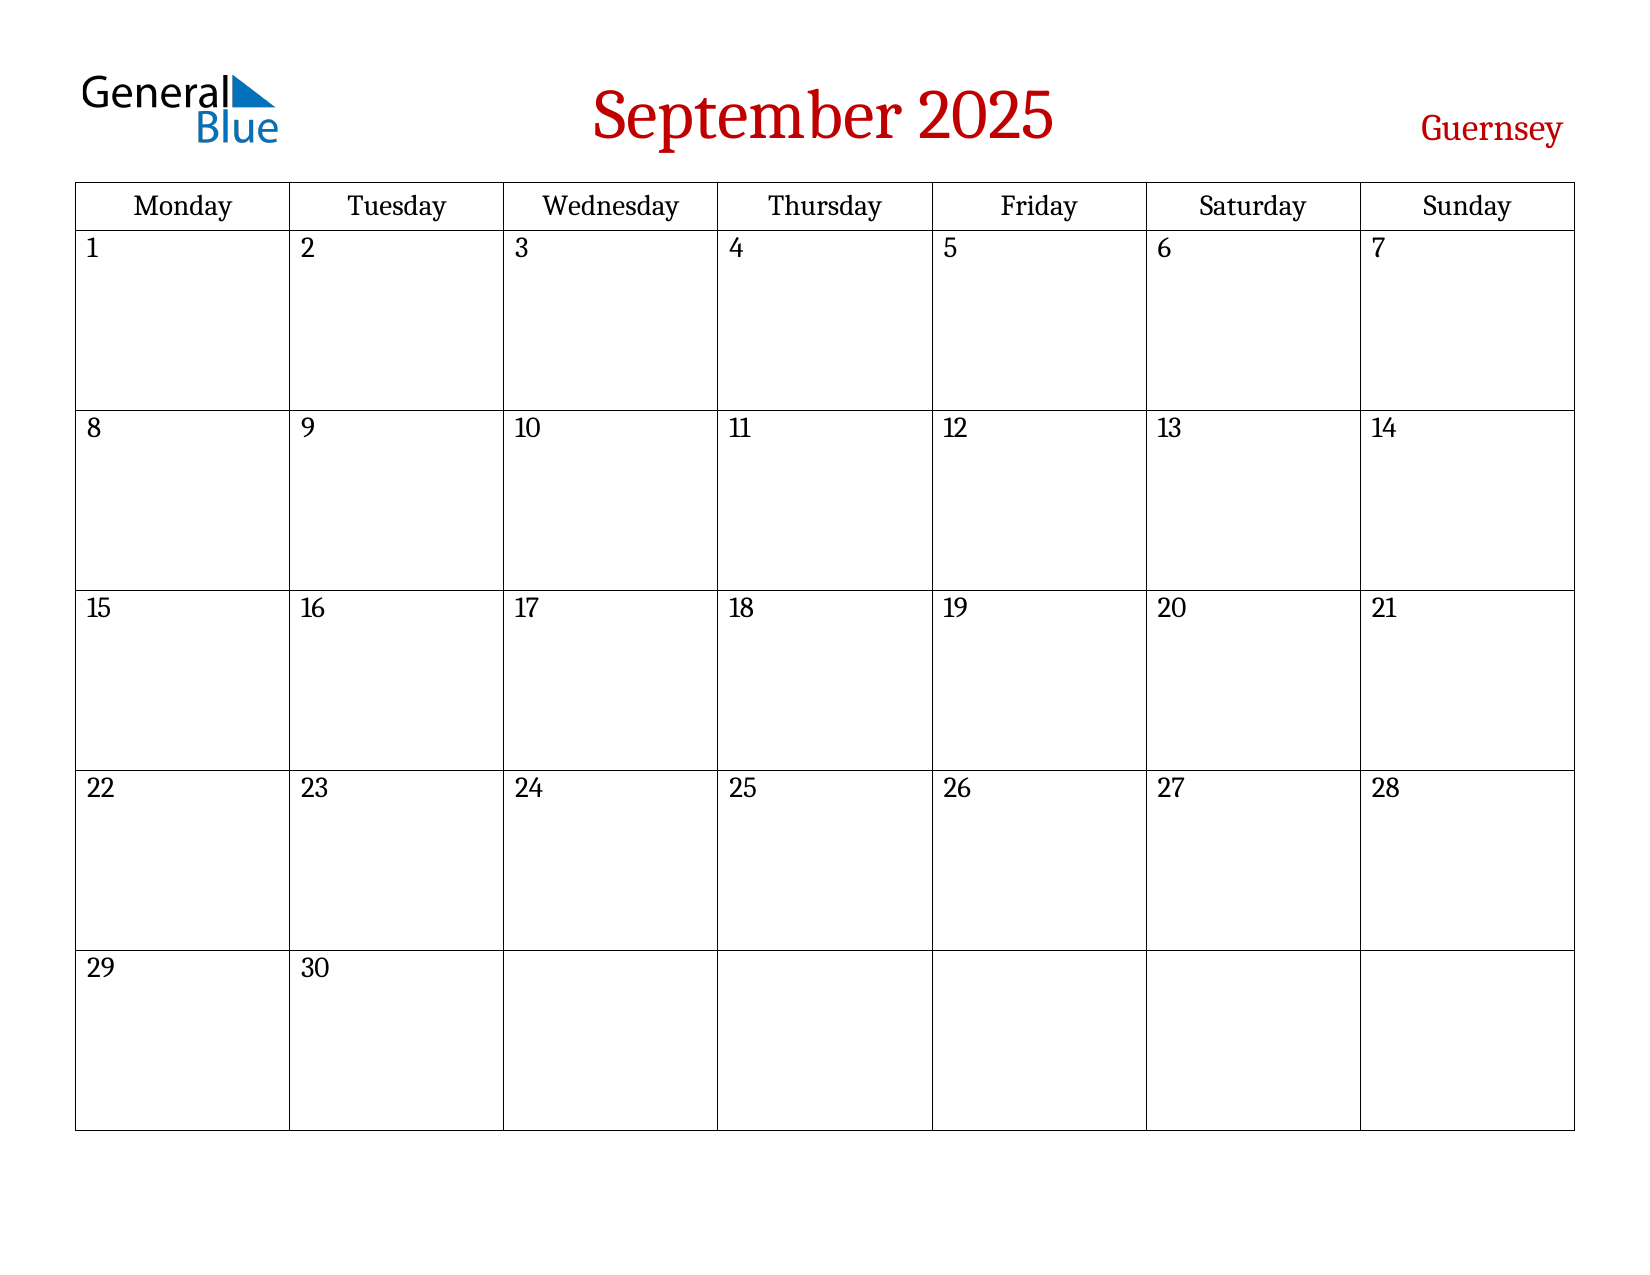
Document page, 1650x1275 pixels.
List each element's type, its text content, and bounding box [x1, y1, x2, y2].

table_cell 17 [504, 591, 717, 625]
table_cell [76, 445, 289, 590]
table_cell 4 [718, 231, 932, 264]
table_cell 1 [76, 231, 289, 264]
table_cell 18 [718, 591, 932, 625]
table_cell 24 [504, 771, 717, 805]
table_cell 27 [1147, 771, 1360, 805]
table_cell [504, 445, 717, 590]
table_cell 15 [76, 591, 289, 625]
table_cell [1147, 265, 1360, 410]
table_cell 2 [290, 231, 503, 264]
table_cell 22 [76, 771, 289, 805]
table_cell [76, 625, 289, 770]
table_cell 23 [290, 771, 503, 805]
table_cell [290, 445, 503, 590]
table_cell 9 [290, 411, 503, 444]
table_cell [933, 951, 1146, 985]
table_cell [290, 625, 503, 770]
table_cell [504, 625, 717, 770]
table_cell [1147, 445, 1360, 590]
table_cell [1361, 985, 1574, 1130]
table_cell 30 [290, 951, 503, 985]
table_cell Wednesday [504, 183, 717, 230]
table_cell [1361, 805, 1574, 950]
table_header [76, 75, 503, 182]
table_cell [1361, 625, 1574, 770]
table_header September 2025 [504, 75, 1146, 182]
table_cell 28 [1361, 771, 1574, 805]
table_cell [76, 805, 289, 950]
table_cell [933, 805, 1146, 950]
table_cell [504, 805, 717, 950]
table_cell [1147, 951, 1360, 985]
table_cell 25 [718, 771, 932, 805]
table_cell 14 [1361, 411, 1574, 444]
table_cell [76, 265, 289, 410]
table_cell 3 [504, 231, 717, 264]
table_cell [718, 265, 932, 410]
table_cell Friday [933, 183, 1146, 230]
table_cell [504, 265, 717, 410]
table_cell [504, 951, 717, 985]
table_cell [1147, 985, 1360, 1130]
table_cell [1147, 625, 1360, 770]
table_cell Thursday [718, 183, 932, 230]
table_cell 11 [718, 411, 932, 444]
table_cell Tuesday [290, 183, 503, 230]
table_cell 8 [76, 411, 289, 444]
table_cell [933, 625, 1146, 770]
table_cell [290, 265, 503, 410]
table_cell [933, 985, 1146, 1130]
table_cell [1147, 805, 1360, 950]
table_cell 26 [933, 771, 1146, 805]
table_cell Sunday [1361, 183, 1574, 230]
table_cell [933, 265, 1146, 410]
table_cell 21 [1361, 591, 1574, 625]
table_cell 20 [1147, 591, 1360, 625]
table_cell 12 [933, 411, 1146, 444]
picture [82, 75, 278, 143]
table_cell 6 [1147, 231, 1360, 264]
table_cell [718, 805, 932, 950]
table_cell [1361, 265, 1574, 410]
table_cell [504, 985, 717, 1130]
table_cell [933, 445, 1146, 590]
table_cell Saturday [1147, 183, 1360, 230]
table_cell 13 [1147, 411, 1360, 444]
table_cell Monday [76, 183, 289, 230]
table_cell [290, 985, 503, 1130]
table_cell [76, 985, 289, 1130]
table_header Guernsey [1146, 75, 1574, 182]
table_cell 7 [1361, 231, 1574, 264]
table_cell [1361, 445, 1574, 590]
table_cell [718, 445, 932, 590]
table_cell [718, 985, 932, 1130]
table_cell 10 [504, 411, 717, 444]
table_cell 29 [76, 951, 289, 985]
table_cell 19 [933, 591, 1146, 625]
table_cell [290, 805, 503, 950]
table_cell 5 [933, 231, 1146, 264]
table_cell [718, 951, 932, 985]
table_cell 16 [290, 591, 503, 625]
table_cell [1361, 951, 1574, 985]
table_cell [718, 625, 932, 770]
